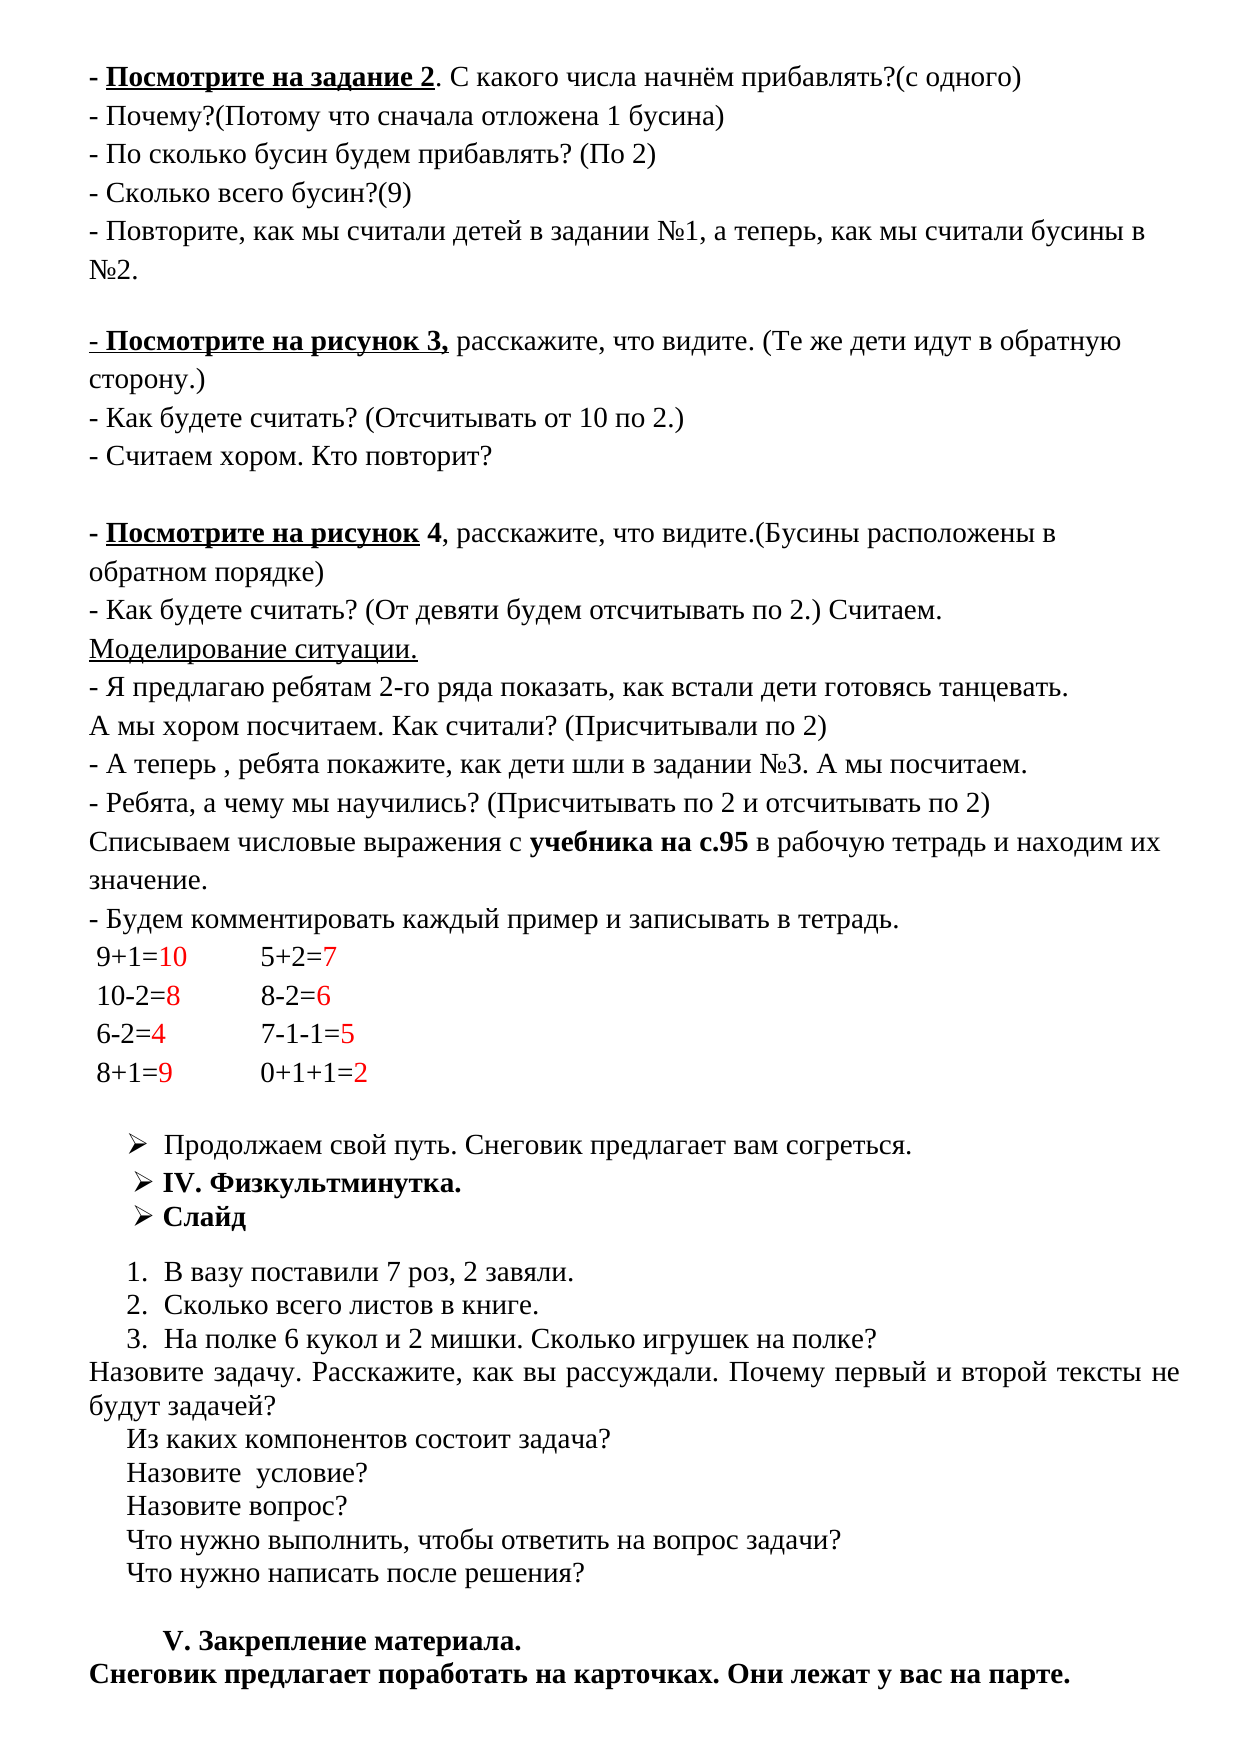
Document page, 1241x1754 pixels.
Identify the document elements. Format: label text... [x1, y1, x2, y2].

text А мы хором посчитаем. Как считали? (Присчитывали по 2) [89, 708, 1181, 742]
text Из каких компонентов состоит задача? [89, 1421, 1181, 1455]
text - Посмотрите на рисунок 3, расскажите, что видите. (Те же дети идут в обратную сторону.) [89, 323, 1181, 395]
text Назовите задачу. Расскажите, как вы рассуждали. Почему первый и второй тексты не будут задачей? [89, 1354, 1181, 1421]
text Снеговик предлагает поработать на карточках. Они лежат у вас на парте. [89, 1656, 1181, 1690]
text 9+1=10 5+2=7 [89, 939, 1181, 973]
text - Повторите, как мы считали детей в задании №1, а теперь, как мы считали бусины в №2. [89, 213, 1181, 318]
text 10-2=8 8-2=6 [89, 978, 1181, 1011]
text V. Закрепление материала. [89, 1623, 1181, 1656]
text - Ребята, а чему мы научились? (Присчитывать по 2 и отсчитывать по 2) [89, 785, 1181, 819]
text - Сколько всего бусин?(9) [89, 175, 1181, 208]
text Списываем числовые выражения с учебника на с.95 в рабочую тетрадь и находим их значение. [89, 824, 1181, 896]
text - Посмотрите на рисунок 4, расскажите, что видите.(Бусины расположены в обратном порядке) [89, 515, 1181, 587]
text Назовите условие? [89, 1455, 1181, 1488]
text Что нужно написать после решения? [89, 1556, 1181, 1589]
text - Почему?(Потому что сначала отложена 1 бусина) [89, 98, 1181, 131]
text 8+1=9 0+1+1=2 [89, 1055, 1181, 1088]
text - А теперь , ребята покажите, как дети шли в задании №3. А мы посчитаем. [89, 747, 1181, 780]
text - По сколько бусин будем прибавлять? (По 2) [89, 136, 1181, 170]
text Моделирование ситуации. [89, 631, 1181, 664]
text 6-2=4 7-1-1=5 [89, 1016, 1181, 1050]
text - Как будете считать? (От девяти будем отсчитывать по 2.) Считаем. [89, 592, 1181, 626]
text - Как будете считать? (Отсчитывать от 10 по 2.) [89, 400, 1181, 433]
list В вазу поставили 7 роз, 2 завяли. [126, 1254, 1181, 1287]
list Сколько всего листов в книге. [126, 1287, 1181, 1321]
text Что нужно выполнить, чтобы ответить на вопрос задачи? [89, 1522, 1181, 1556]
text - Я предлагаю ребятам 2-го ряда показать, как встали дети готовясь танцевать. [89, 669, 1181, 703]
text Назовите вопрос? [89, 1488, 1181, 1522]
list Продолжаем свой путь. Снеговик предлагает вам согреться. [126, 1127, 1181, 1161]
list IV. Физкультминутка. [87, 1166, 1181, 1199]
text - Будем комментировать каждый пример и записывать в тетрадь. [89, 901, 1181, 934]
text - Считаем хором. Кто повторит? [89, 438, 1181, 472]
text - Посмотрите на задание 2. С какого числа начнём прибавлять?(с одного) [89, 59, 1181, 93]
list Слайд [87, 1199, 1181, 1233]
list На полке 6 кукол и 2 мишки. Сколько игрушек на полке? [126, 1321, 1181, 1354]
